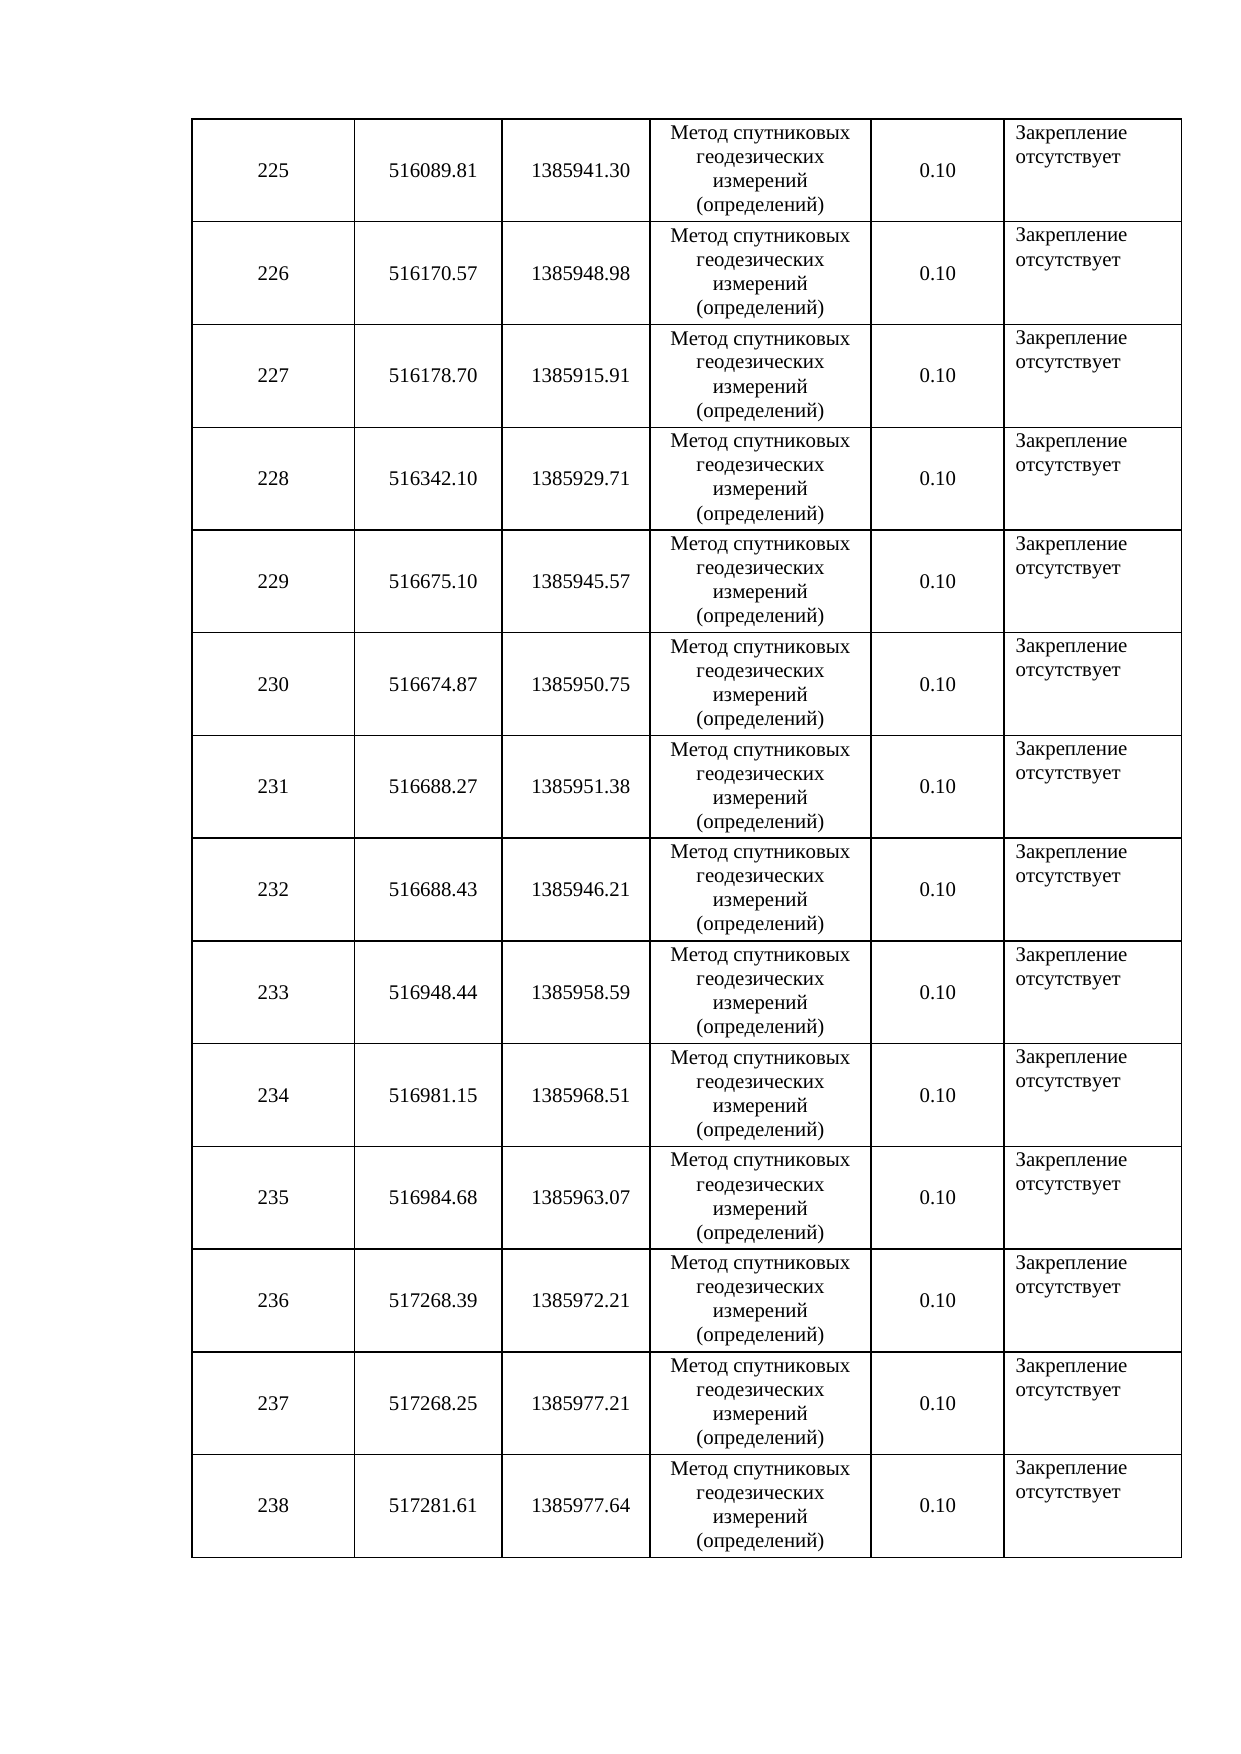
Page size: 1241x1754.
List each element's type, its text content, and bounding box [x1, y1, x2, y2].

table_cell Метод спутниковых геодезических измерений (определений) [651, 942, 870, 1043]
table_cell 229 [193, 531, 354, 632]
table_cell 231 [193, 736, 354, 837]
table_cell 517281.61 [355, 1455, 501, 1556]
table_cell 0.10 [872, 120, 1003, 221]
table_cell 233 [193, 942, 354, 1043]
table_cell Метод спутниковых геодезических измерений (определений) [651, 1147, 870, 1248]
table_cell Закрепление отсутствует [1005, 325, 1181, 426]
table_cell 1385972.21 [503, 1250, 649, 1351]
table_cell Закрепление отсутствует [1005, 1147, 1181, 1248]
table_cell 230 [193, 633, 354, 734]
table_cell Закрепление отсутствует [1005, 942, 1181, 1043]
table_cell 0.10 [872, 942, 1003, 1043]
table_cell 227 [193, 325, 354, 426]
table_cell 0.10 [872, 325, 1003, 426]
table_cell 516178.70 [355, 325, 501, 426]
table_cell Закрепление отсутствует [1005, 633, 1181, 734]
table_cell 516981.15 [355, 1044, 501, 1146]
table_cell 516675.10 [355, 531, 501, 632]
table_cell 0.10 [872, 1353, 1003, 1454]
table_cell Закрепление отсутствует [1005, 1044, 1181, 1146]
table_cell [651, 1353, 870, 1454]
table_cell Метод спутниковых геодезических измерений (определений) [651, 1044, 870, 1146]
table_cell Закрепление отсутствует [1005, 428, 1181, 529]
table_cell Закрепление отсутствует [1005, 736, 1181, 837]
table_cell 1385977.64 [503, 1455, 649, 1556]
table_cell 516688.43 [355, 839, 501, 940]
table_cell Метод спутниковых геодезических измерений (определений) [651, 1250, 870, 1351]
table_cell 0.10 [872, 1044, 1003, 1146]
table_cell 1385963.07 [503, 1147, 649, 1248]
table_cell Закрепление отсутствует [1005, 1353, 1181, 1454]
table_cell 1385946.21 [503, 839, 649, 940]
table_cell 1385950.75 [503, 633, 649, 734]
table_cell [1005, 120, 1181, 221]
table_cell Закрепление отсутствует [1005, 1250, 1181, 1351]
table_cell 238 [193, 1455, 354, 1556]
table_cell 1385945.57 [503, 531, 649, 632]
table_cell 516688.27 [355, 736, 501, 837]
table_cell 0.10 [872, 222, 1003, 323]
table_cell 516674.87 [355, 633, 501, 734]
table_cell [651, 222, 870, 323]
table_cell 1385958.59 [503, 942, 649, 1043]
table_cell 225 [193, 120, 354, 221]
table_cell 517268.25 [355, 1353, 501, 1454]
table_cell 517268.39 [355, 1250, 501, 1351]
table_cell 1385929.71 [503, 428, 649, 529]
table_cell 1385915.91 [503, 325, 649, 426]
table_cell 0.10 [872, 428, 1003, 529]
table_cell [1005, 1455, 1181, 1556]
table_cell Закрепление отсутствует [1005, 531, 1181, 632]
table_cell 1385968.51 [503, 1044, 649, 1146]
table_cell 0.10 [872, 1250, 1003, 1351]
table_cell Метод спутниковых геодезических измерений (определений) [651, 736, 870, 837]
table_cell 0.10 [872, 531, 1003, 632]
table_cell 1385948.98 [503, 222, 649, 323]
table_cell 226 [193, 222, 354, 323]
table_cell 0.10 [872, 839, 1003, 940]
table_cell 228 [193, 428, 354, 529]
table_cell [651, 120, 870, 221]
table_cell 516089.81 [355, 120, 501, 221]
table_cell Метод спутниковых геодезических измерений (определений) [651, 325, 870, 426]
table_cell 0.10 [872, 1147, 1003, 1248]
table_cell Закрепление отсутствует [1005, 222, 1181, 323]
table_cell Метод спутниковых геодезических измерений (определений) [651, 633, 870, 734]
table_cell 234 [193, 1044, 354, 1146]
table_cell 236 [193, 1250, 354, 1351]
table_cell 516170.57 [355, 222, 501, 323]
table_cell Метод спутниковых геодезических измерений (определений) [651, 428, 870, 529]
table_cell 516984.68 [355, 1147, 501, 1248]
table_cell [651, 1455, 870, 1556]
table_cell 0.10 [872, 736, 1003, 837]
table_cell Метод спутниковых геодезических измерений (определений) [651, 839, 870, 940]
table_cell 237 [193, 1353, 354, 1454]
table_cell 235 [193, 1147, 354, 1248]
table_cell 1385977.21 [503, 1353, 649, 1454]
table_cell 516342.10 [355, 428, 501, 529]
table_cell 0.10 [872, 1455, 1003, 1556]
table_cell 0.10 [872, 633, 1003, 734]
table_cell 1385941.30 [503, 120, 649, 221]
table_cell 232 [193, 839, 354, 940]
table_cell 516948.44 [355, 942, 501, 1043]
table_cell 1385951.38 [503, 736, 649, 837]
table_cell Закрепление отсутствует [1005, 839, 1181, 940]
table_cell Метод спутниковых геодезических измерений (определений) [651, 531, 870, 632]
